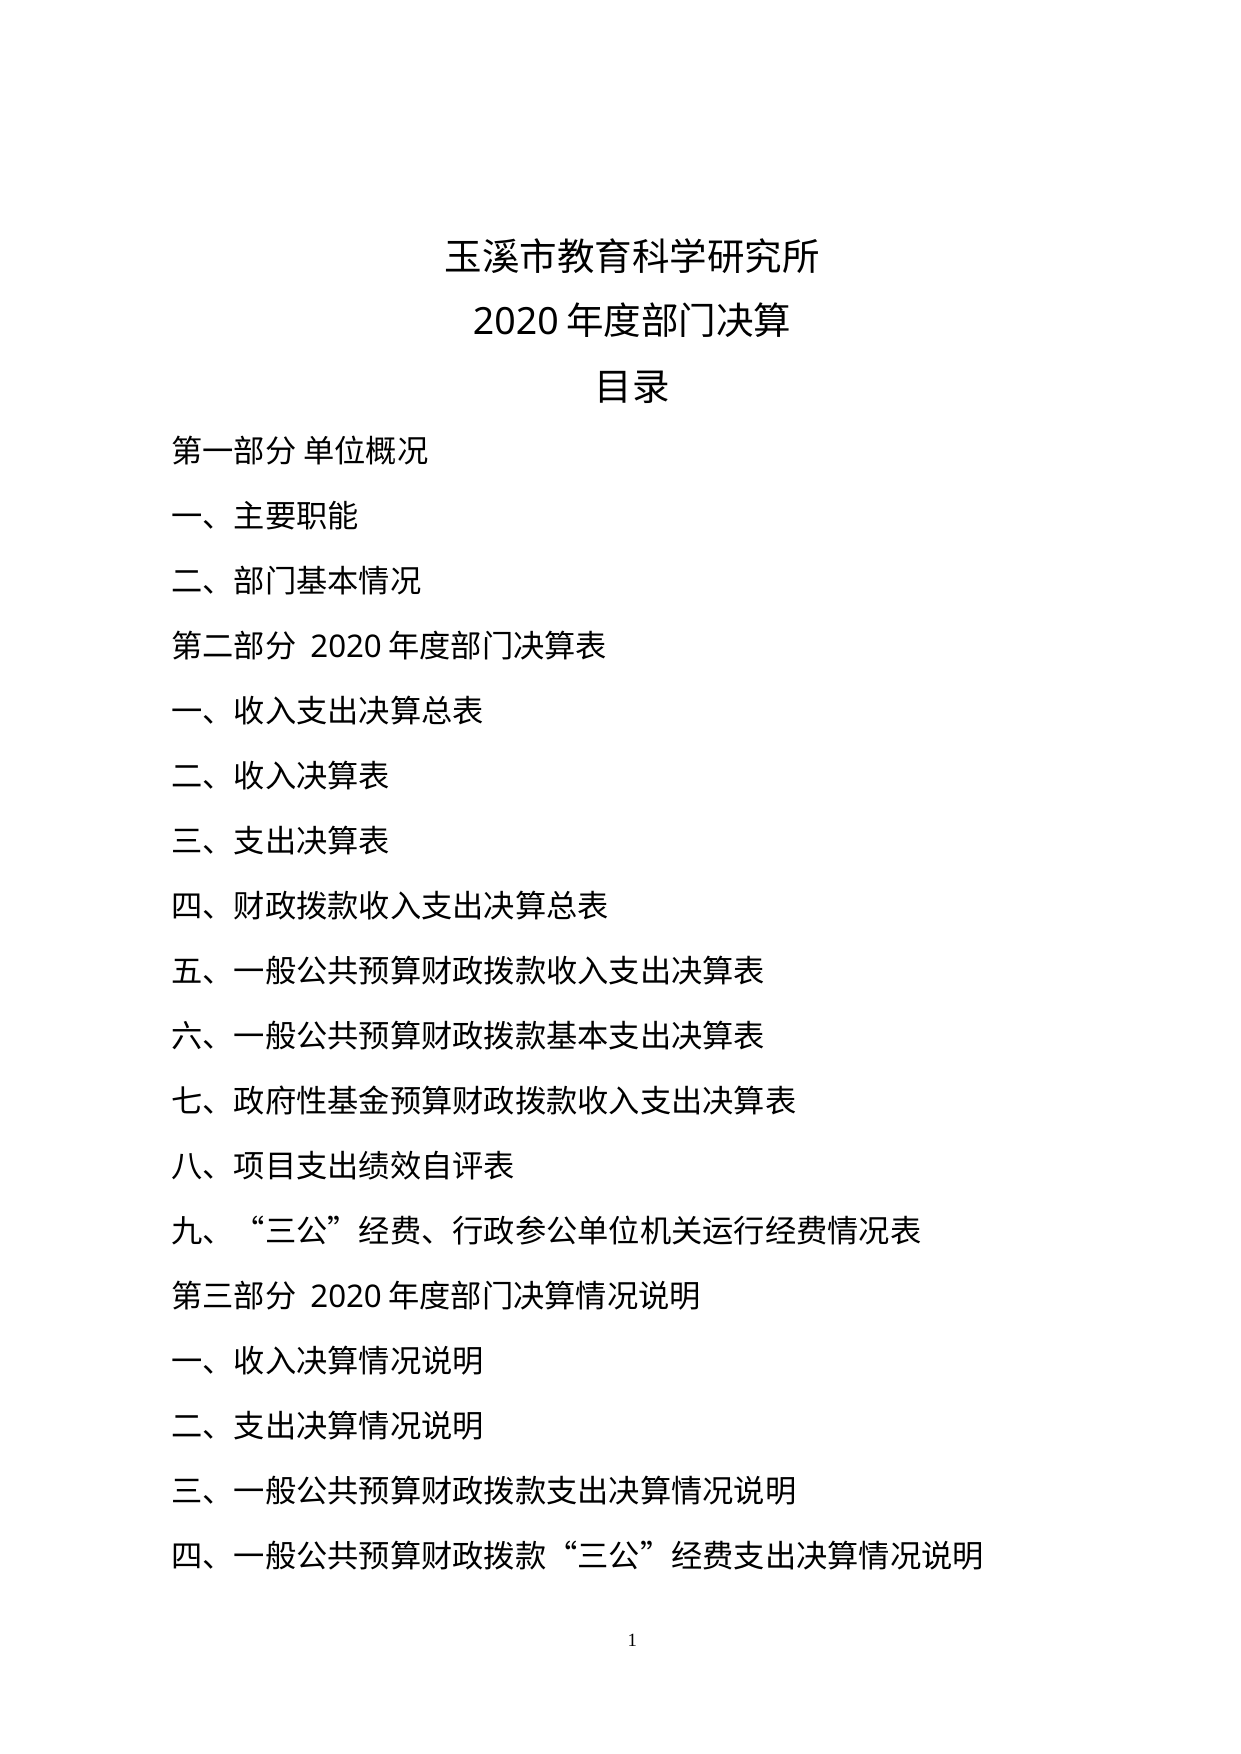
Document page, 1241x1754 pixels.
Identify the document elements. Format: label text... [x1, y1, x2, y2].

text 五、一般公共预算财政拨款收入支出决算表 [171, 936, 1092, 1001]
text 第一部分 单位概况 [171, 416, 1092, 481]
text 八、项目支出绩效自评表 [171, 1131, 1092, 1196]
text 第二部分 2020年度部门决算表 [171, 611, 1092, 676]
text 三、一般公共预算财政拨款支出决算情况说明 [171, 1456, 1092, 1521]
text 一、收入支出决算总表 [171, 676, 1092, 741]
text 六、一般公共预算财政拨款基本支出决算表 [171, 1001, 1092, 1066]
text 2020年度部门决算 [171, 286, 1092, 351]
text 三、支出决算表 [171, 806, 1092, 871]
text 四、一般公共预算财政拨款“三公”经费支出决算情况说明 [171, 1531, 1092, 1577]
text 二、支出决算情况说明 [171, 1391, 1092, 1456]
text 一、收入决算情况说明 [171, 1326, 1092, 1391]
text 目录 [171, 351, 1092, 416]
text 四、财政拨款收入支出决算总表 [171, 871, 1092, 936]
text 一、主要职能 [171, 481, 1092, 546]
text 二、收入决算表 [171, 741, 1092, 806]
text 玉溪市教育科学研究所 [171, 221, 1092, 286]
text 第三部分 2020年度部门决算情况说明 [171, 1261, 1092, 1326]
text 九、“三公”经费、行政参公单位机关运行经费情况表 [171, 1196, 1092, 1261]
text 二、部门基本情况 [171, 546, 1092, 611]
text 七、政府性基金预算财政拨款收入支出决算表 [171, 1066, 1092, 1131]
